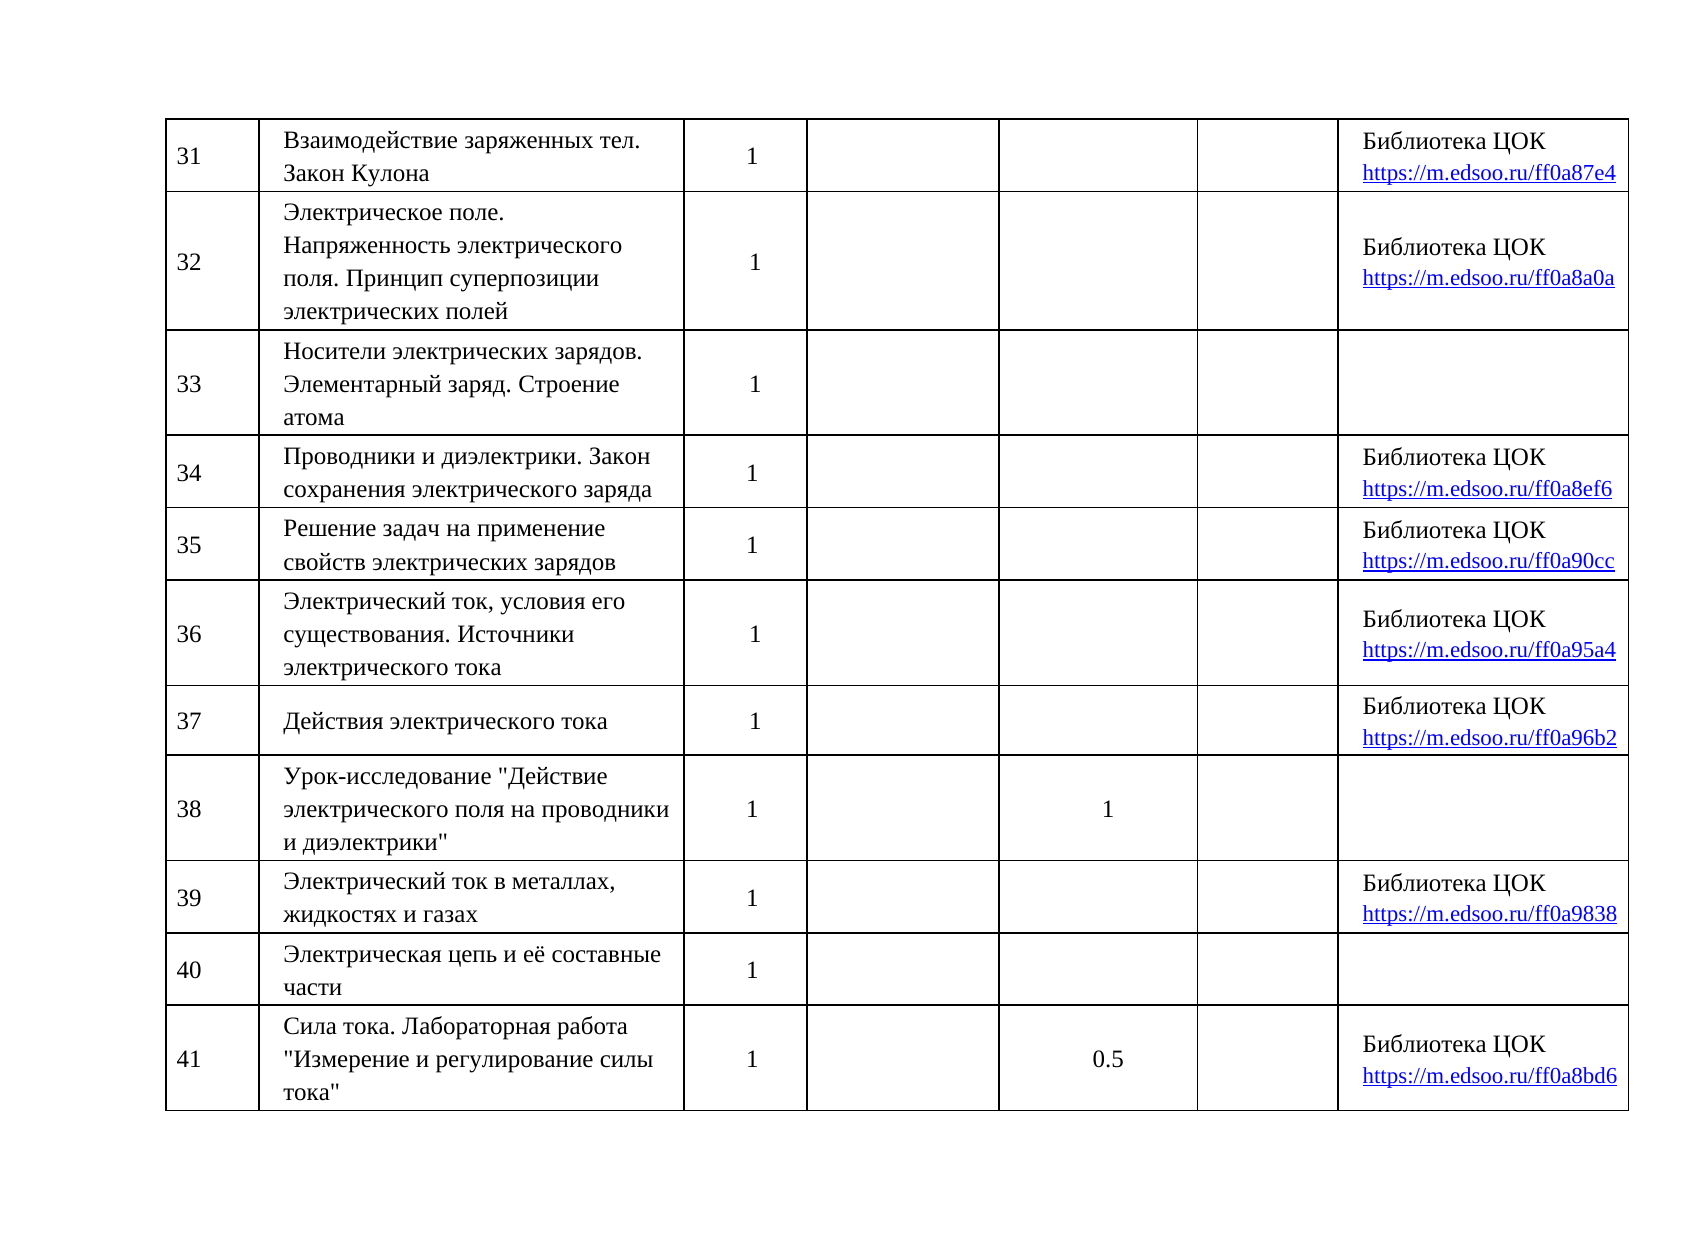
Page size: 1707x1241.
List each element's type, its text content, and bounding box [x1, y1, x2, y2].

table_cell Библиотека ЦОК https://m.edsoo.ru/ff0a9838 [1339, 861, 1628, 932]
table_cell Библиотека ЦОК https://m.edsoo.ru/ff0a8ef6 [1339, 436, 1628, 507]
table_cell 1 [685, 686, 806, 754]
table_cell 1 [685, 508, 806, 579]
table_cell [1198, 120, 1337, 191]
table_cell Действия электрического тока [260, 686, 683, 754]
table_cell [1198, 1006, 1337, 1110]
table_cell 34 [167, 436, 258, 507]
table_cell Носители электрических зарядов. Элементарный заряд. Строение атома [260, 331, 683, 434]
table_cell 1 [1000, 756, 1197, 859]
table_cell Электрическое поле. Напряженность электрического поля. Принцип суперпозиции электрических полей [260, 192, 683, 329]
table_cell Урок-исследование "Действие электрического поля на проводники и диэлектрики" [260, 756, 683, 859]
table_cell [1000, 436, 1197, 507]
table_cell 1 [685, 331, 806, 434]
table_cell 32 [167, 192, 258, 329]
table_cell [1339, 331, 1628, 434]
table_cell [1198, 686, 1337, 754]
table_cell Библиотека ЦОК https://m.edsoo.ru/ff0a90cc [1339, 508, 1628, 579]
table_cell [1000, 192, 1197, 329]
table_cell [808, 756, 998, 859]
table_cell [1198, 581, 1337, 684]
table_cell [808, 1006, 998, 1110]
table_cell Проводники и диэлектрики. Закон сохранения электрического заряда [260, 436, 683, 507]
table_cell [1000, 861, 1197, 932]
table_cell Электрический ток, условия его существования. Источники электрического тока [260, 581, 683, 684]
table_cell [1198, 861, 1337, 932]
table_cell 40 [167, 934, 258, 1004]
table_cell Библиотека ЦОК https://m.edsoo.ru/ff0a95a4 [1339, 581, 1628, 684]
table_cell Решение задач на применение свойств электрических зарядов [260, 508, 683, 579]
table_cell [808, 934, 998, 1004]
table_cell 39 [167, 861, 258, 932]
table_cell 1 [685, 934, 806, 1004]
table_cell 1 [685, 436, 806, 507]
table_cell [808, 686, 998, 754]
table_cell [1000, 120, 1197, 191]
table_cell [1198, 192, 1337, 329]
table_cell 1 [685, 756, 806, 859]
table_cell 1 [685, 1006, 806, 1110]
table_cell Электрический ток в металлах, жидкостях и газах [260, 861, 683, 932]
table_cell 0.5 [1000, 1006, 1197, 1110]
table_cell 31 [167, 120, 258, 191]
table_cell [1339, 934, 1628, 1004]
table_cell Сила тока. Лабораторная работа "Измерение и регулирование силы тока" [260, 1006, 683, 1110]
table_cell [1198, 934, 1337, 1004]
table_cell Библиотека ЦОК https://m.edsoo.ru/ff0a8bd6 [1339, 1006, 1628, 1110]
table_cell [808, 861, 998, 932]
table_cell 1 [685, 192, 806, 329]
table_cell [808, 120, 998, 191]
table_cell Библиотека ЦОК https://m.edsoo.ru/ff0a87e4 [1339, 120, 1628, 191]
table_cell [1198, 508, 1337, 579]
table_cell [1000, 331, 1197, 434]
table_cell [1198, 436, 1337, 507]
table_cell Библиотека ЦОК https://m.edsoo.ru/ff0a8a0a [1339, 192, 1628, 329]
table_cell 41 [167, 1006, 258, 1110]
table_cell [808, 581, 998, 684]
table_cell 36 [167, 581, 258, 684]
table_cell [1000, 686, 1197, 754]
table_cell [1000, 934, 1197, 1004]
table_cell Взаимодействие заряженных тел. Закон Кулона [260, 120, 683, 191]
table_cell 1 [685, 861, 806, 932]
table_cell 38 [167, 756, 258, 859]
table_cell [1000, 581, 1197, 684]
table_cell 33 [167, 331, 258, 434]
table_cell [808, 436, 998, 507]
table_cell 1 [685, 581, 806, 684]
table_cell [808, 331, 998, 434]
table_cell [808, 508, 998, 579]
table_cell 37 [167, 686, 258, 754]
table_cell [808, 192, 998, 329]
table_cell [1198, 756, 1337, 859]
table_cell Электрическая цепь и её составные части [260, 934, 683, 1004]
table_cell 1 [685, 120, 806, 191]
table_cell 35 [167, 508, 258, 579]
table_cell [1000, 508, 1197, 579]
table_cell [1339, 756, 1628, 859]
table_cell Библиотека ЦОК https://m.edsoo.ru/ff0a96b2 [1339, 686, 1628, 754]
table_cell [1198, 331, 1337, 434]
